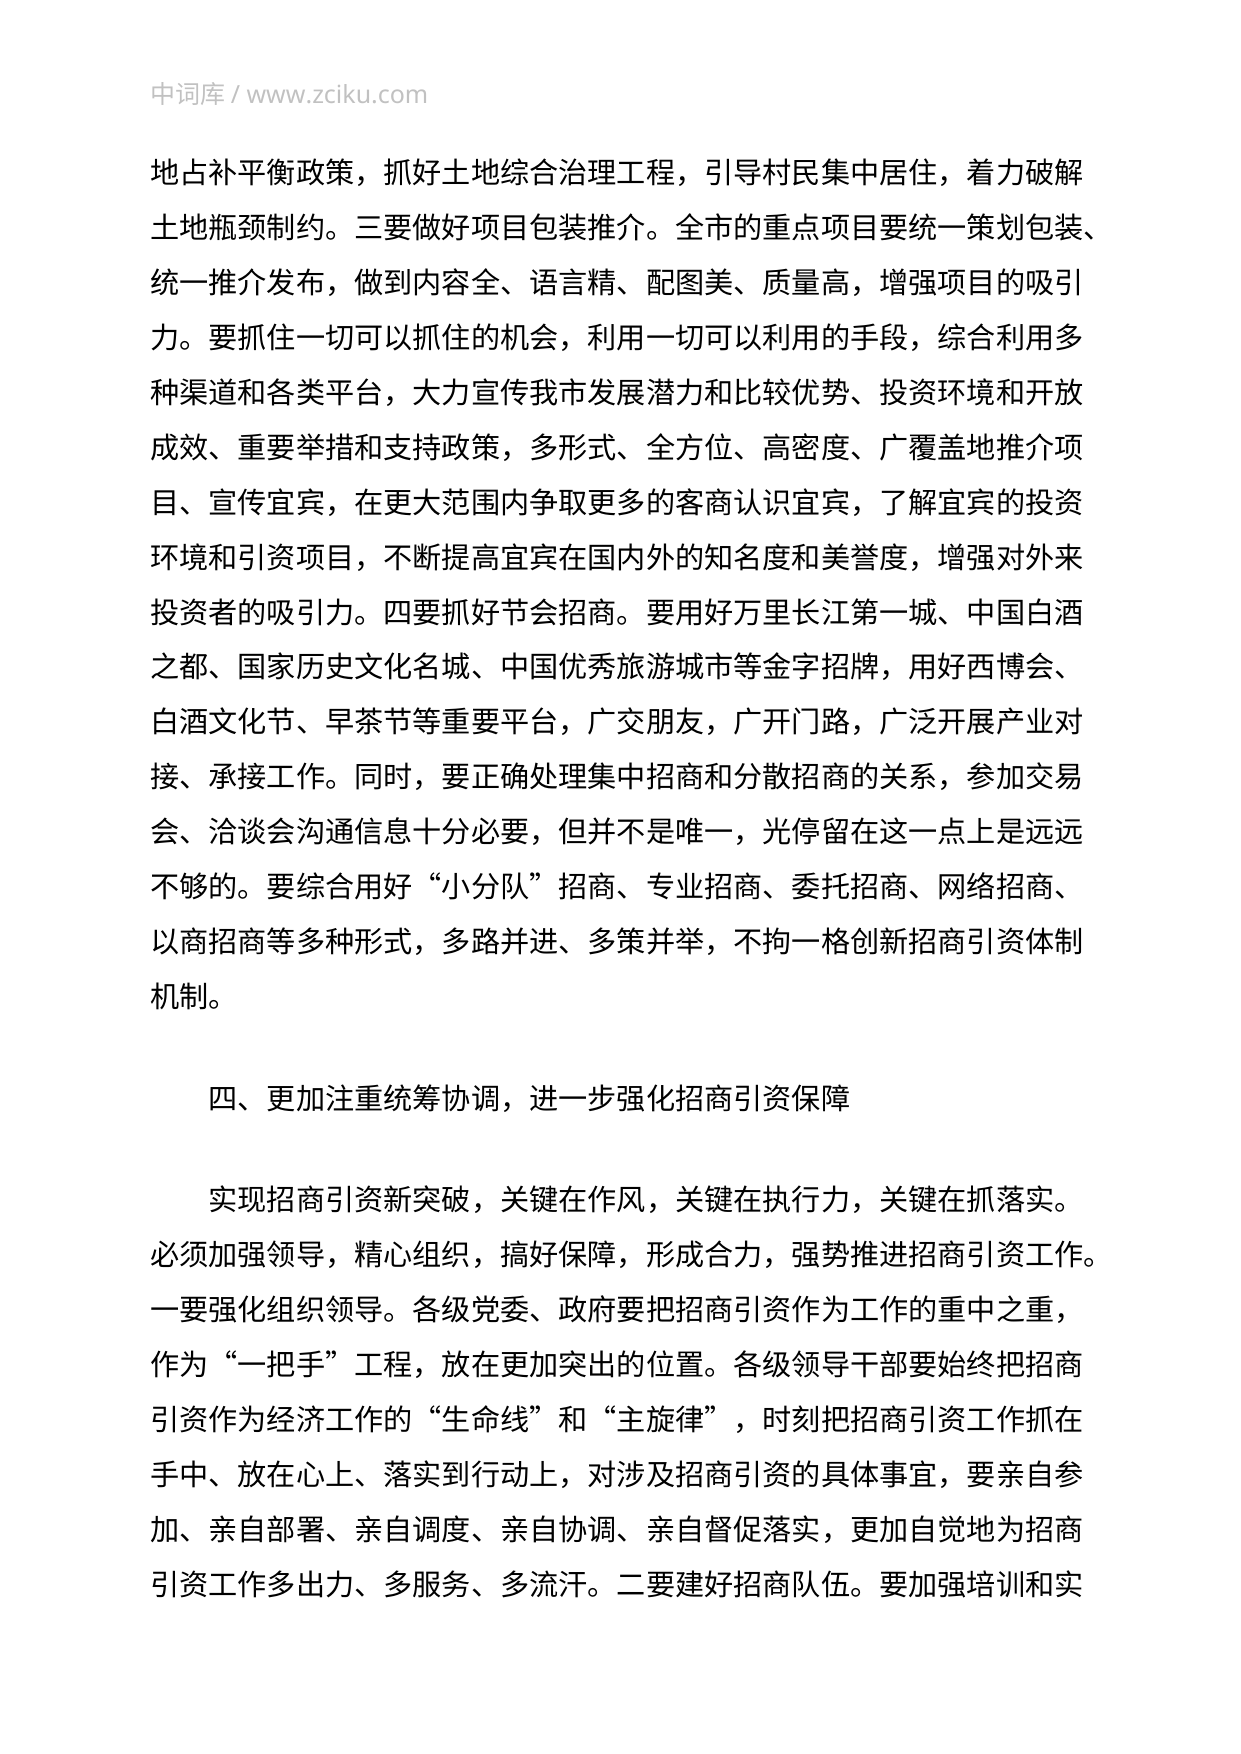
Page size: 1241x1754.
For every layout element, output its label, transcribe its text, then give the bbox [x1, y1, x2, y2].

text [150, 150, 1090, 1016]
text 四、更加注重统筹协调，进一步强化招商引资保障 [150, 1075, 1090, 1117]
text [150, 1177, 1090, 1603]
